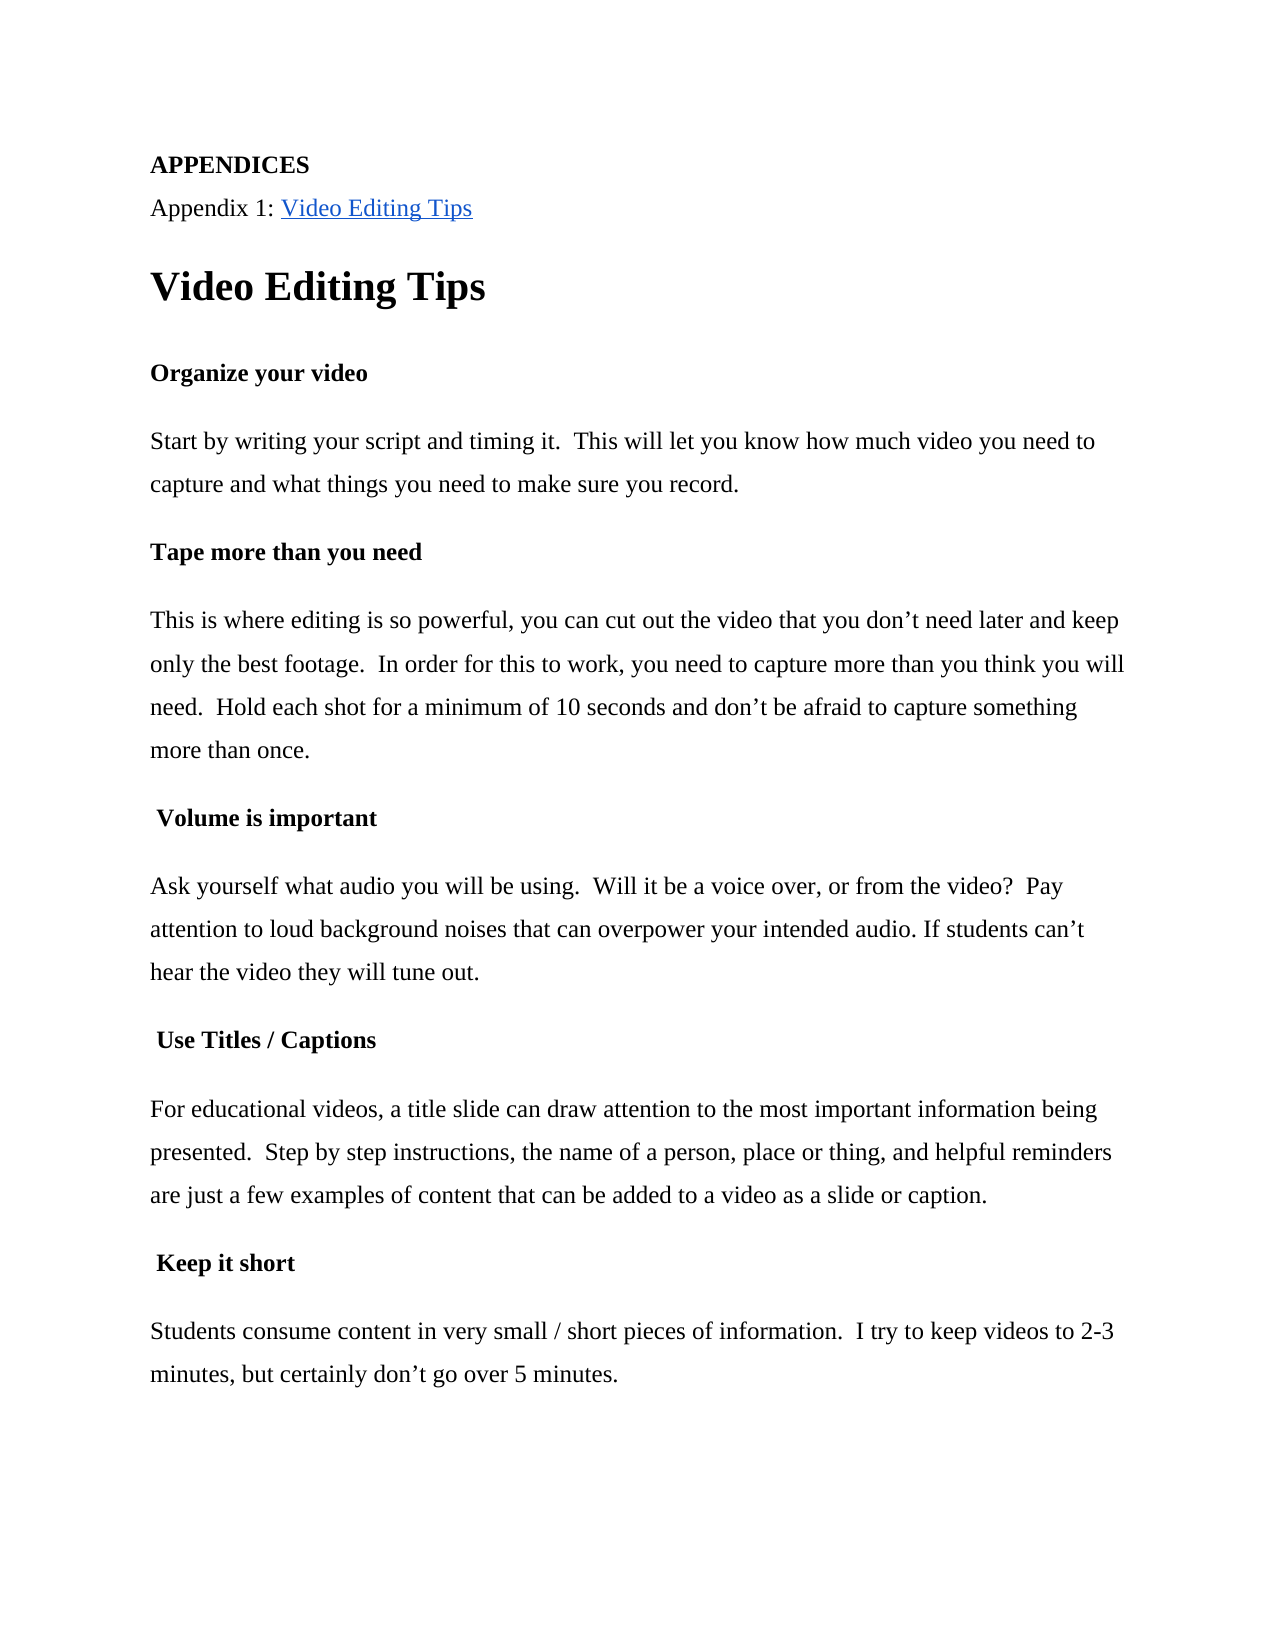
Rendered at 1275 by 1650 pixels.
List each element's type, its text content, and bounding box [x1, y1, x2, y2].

text Organize your video [150, 358, 1125, 387]
text Video Editing Tips [150, 261, 1125, 309]
text Keep it short [150, 1248, 1125, 1277]
text Ask yourself what audio you will be using. Will it be a voice over, or from the video? Pay attention to loud background noises that can overpower your intended audio. If students can’t hear the video they will tune out. [150, 871, 1125, 986]
text APPENDICES [150, 150, 1125, 179]
text This is where editing is so powerful, you can cut out the video that you don’t need later and keep only the best footage. In order for this to work, you need to capture more than you think you will need. Hold each shot for a minimum of 10 seconds and don’t be afraid to capture something more than once. [150, 606, 1125, 764]
text Use Titles / Captions [150, 1026, 1125, 1054]
text Start by writing your script and timing it. This will let you know how much video you need to capture and what things you need to make sure you record. [150, 426, 1125, 498]
text Students consume content in very small / short pieces of information. I try to keep videos to 2-3 minutes, but certainly don’t go over 5 minutes. [150, 1316, 1125, 1388]
text For educational videos, a title slide can draw attention to the most important information being presented. Step by step instructions, the name of a person, place or thing, and helpful reminders are just a few examples of content that can be added to a video as a slide or caption. [150, 1094, 1125, 1209]
text Volume is important [150, 803, 1125, 832]
text Tape more than you need [150, 537, 1125, 566]
text Appendix 1: Video Editing Tips [150, 193, 1125, 222]
